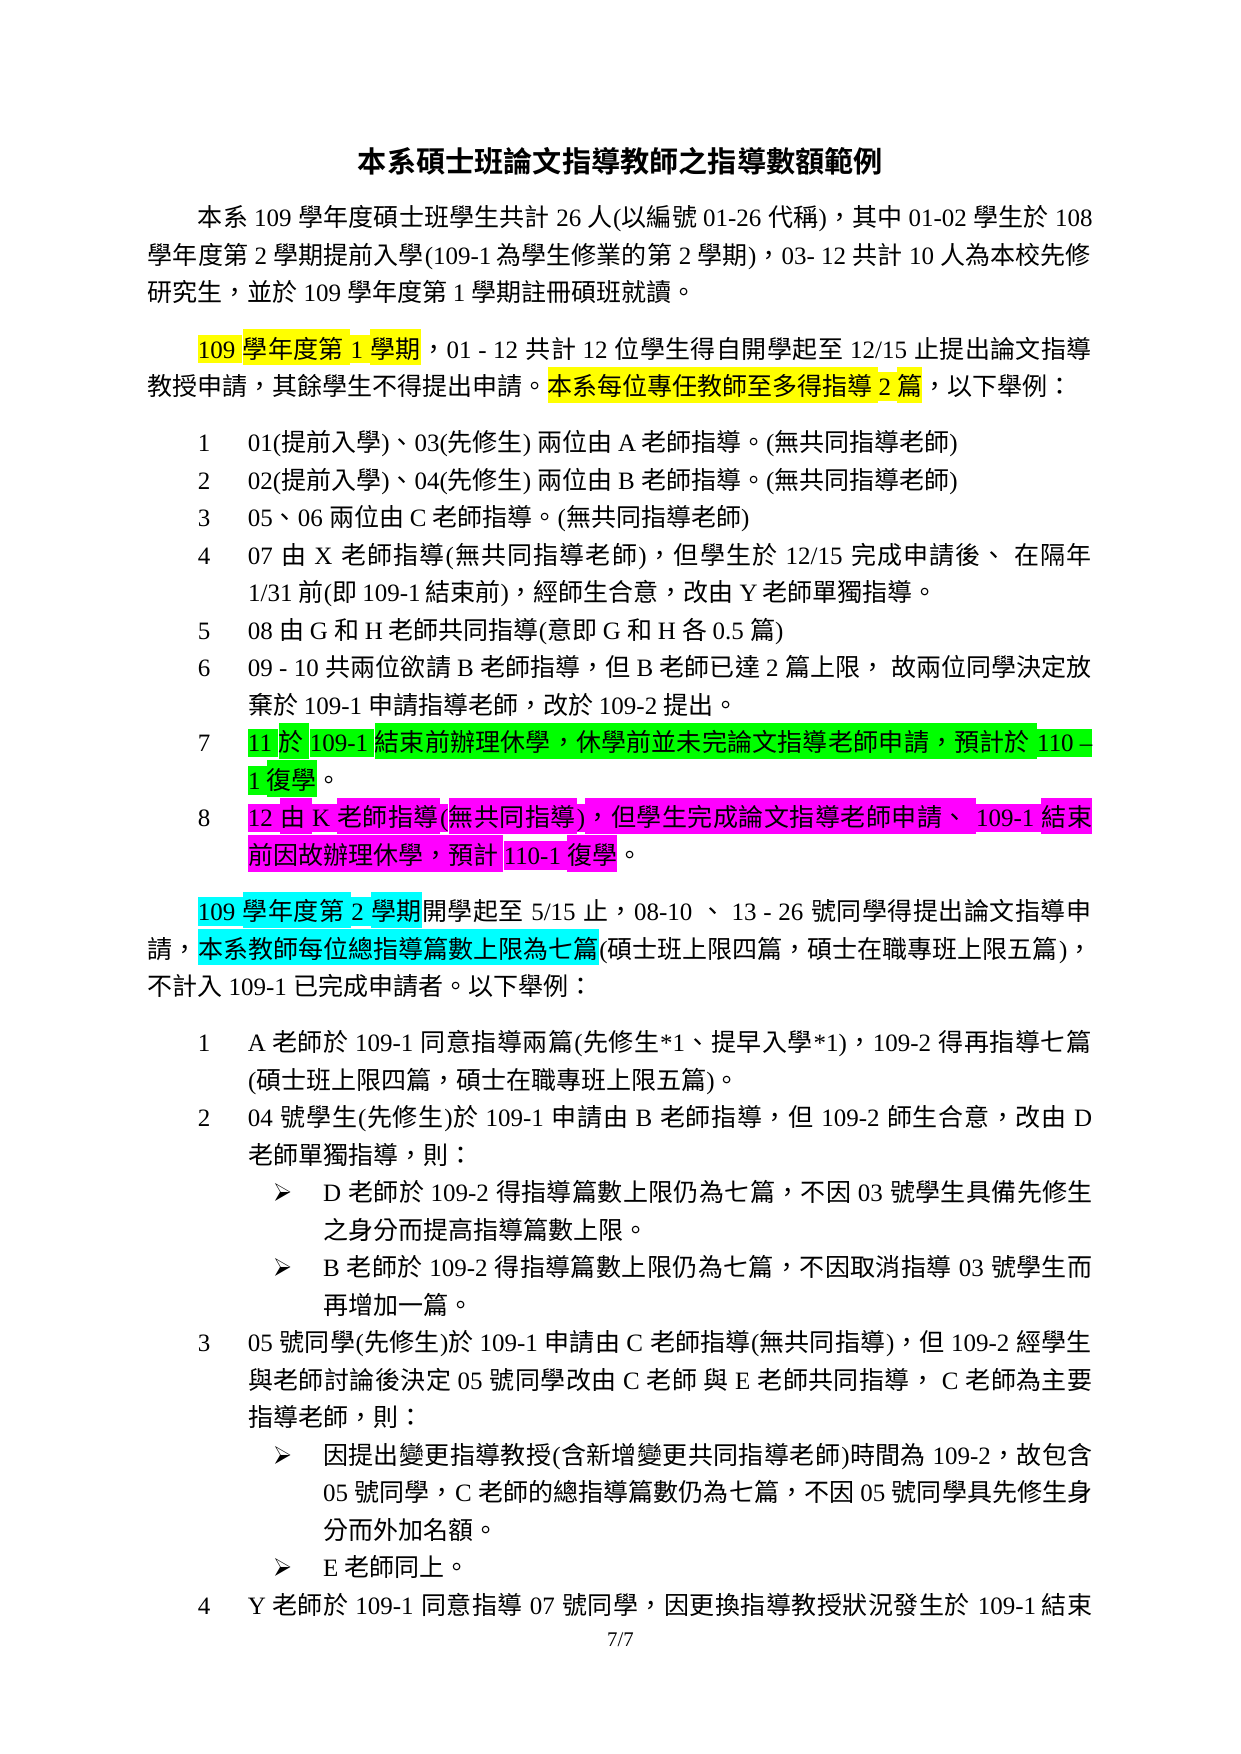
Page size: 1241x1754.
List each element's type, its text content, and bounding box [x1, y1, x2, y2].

list B 老師於 109-2 得指導篇數上限仍為七篇，不因取消指導 03 號學生而再增加一篇。 [273, 1247, 1092, 1322]
list 04 號學生(先修生)於 109-1 申請由 B 老師指導，但 109-2 師生合意，改由 D 老師單獨指導，則： [198, 1097, 1092, 1172]
list 12 由 K 老師指導(無共同指導)，但學生完成論文指導老師申請、 109-1 結束前因故辦理休學，預計 110-1 復學。 [198, 797, 1092, 872]
list 11 於 109-1 結束前辦理休學，休學前並未完論文指導老師申請，預計於 110 – 1 復學。 [198, 722, 1092, 797]
text 109 學年度第 2 學期開學起至 5/15 止，08-10 、 13 - 26 號同學得提出論文指導申請，本系教師每位總指導篇數上限為七篇(碩士班上限四篇，碩士在職專班上限五篇)，不計入 109-1 已完成申請者。以下舉例： [148, 891, 1092, 1003]
text 109 學年度第 1 學期，01 - 12 共計 12 位學生得自開學起至 12/15 止提出論文指導教授申請，其餘學生不得提出申請。本系每位專任教師至多得指導 2 篇，以下舉例： [148, 328, 1092, 403]
list 05、06 兩位由 C 老師指導。(無共同指導老師) [198, 497, 1092, 535]
list 02(提前入學)、04(先修生) 兩位由 B 老師指導。(無共同指導老師) [198, 460, 1092, 497]
list 07 由 X 老師指導(無共同指導老師)，但學生於 12/15 完成申請後、 在隔年 1/31 前(即109-1結束前)，經師生合意，改由 Y 老師單獨指導。 [198, 535, 1092, 610]
list 01(提前入學)、03(先修生) 兩位由 A 老師指導。(無共同指導老師) [198, 422, 1092, 460]
list A 老師於 109-1 同意指導兩篇(先修生*1、提早入學*1)，109-2 得再指導七篇(碩士班上限四篇，碩士在職專班上限五篇)。 [198, 1022, 1092, 1097]
text 本系碩士班論文指導教師之指導數額範例 [148, 122, 1092, 197]
list 05 號同學(先修生)於 109-1 申請由 C 老師指導(無共同指導)，但 109-2 經學生與老師討論後決定 05 號同學改由 C 老師 與 E 老師共同指導， C 老師為主要指導老師，則： [198, 1322, 1092, 1435]
list E 老師同上。 [273, 1547, 1092, 1585]
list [198, 1585, 1092, 1622]
text 本系 109 學年度碩士班學生共計 26 人(以編號 01-26 代稱)，其中 01-02 學生於 108 學年度第 2 學期提前入學(109-1為學生修業的第 2 學期)，03- 12 共計 10 人為本校先修研究生，並於 109 學年度第 1 學期註冊碩班就讀。 [148, 197, 1092, 310]
list D 老師於 109-2 得指導篇數上限仍為七篇，不因 03 號學生具備先修生之身分而提高指導篇數上限。 [273, 1172, 1092, 1247]
list 因提出變更指導教授(含新增變更共同指導老師)時間為 109-2，故包含 05 號同學，C 老師的總指導篇數仍為七篇，不因 05 號同學具先修生身分而外加名額。 [273, 1435, 1092, 1547]
list 09 - 10 共兩位欲請 B 老師指導，但 B 老師已達 2 篇上限， 故兩位同學決定放棄於 109-1 申請指導老師，改於 109-2 提出。 [198, 647, 1092, 722]
list 08 由 G 和 H 老師共同指導(意即 G 和 H 各 0.5 篇) [198, 610, 1092, 647]
